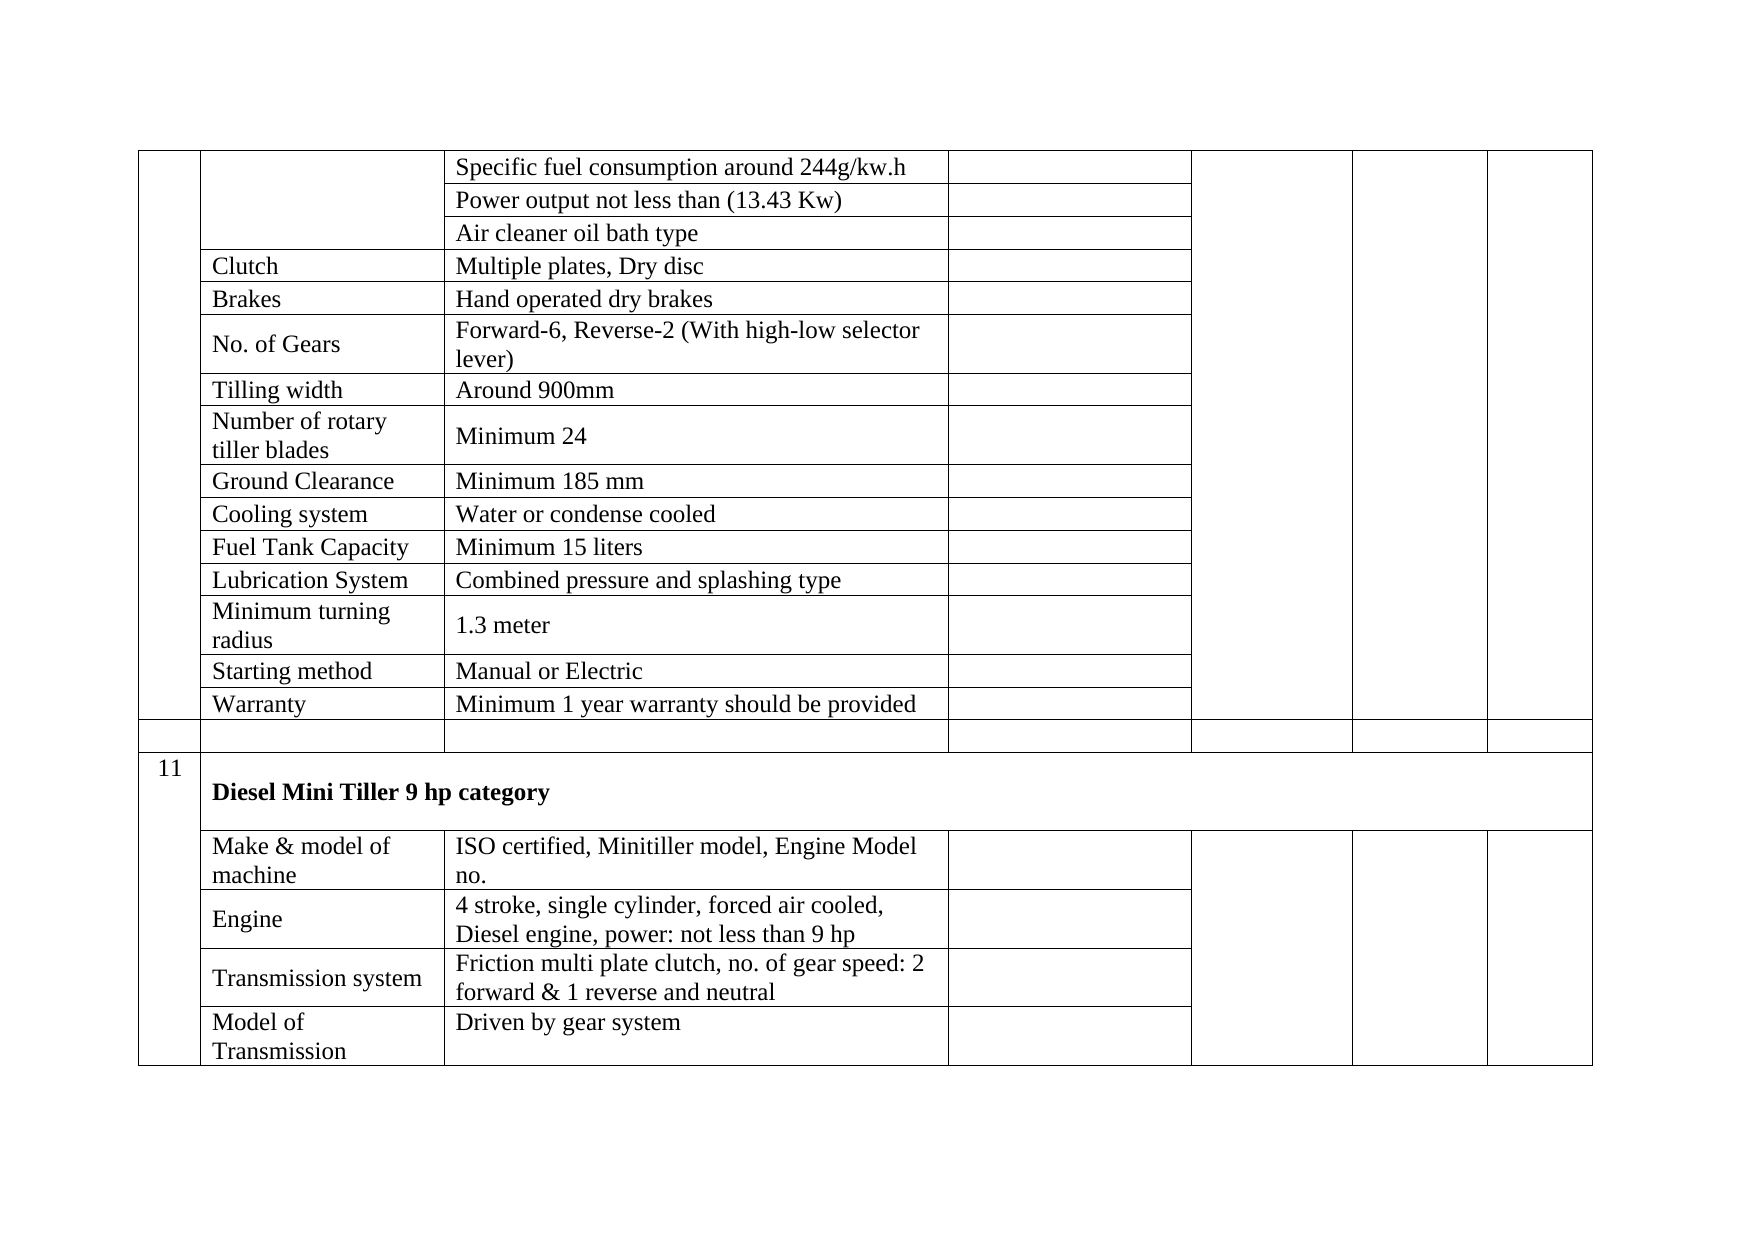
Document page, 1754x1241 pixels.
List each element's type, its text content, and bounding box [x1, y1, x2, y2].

table_cell [949, 374, 1191, 405]
table_cell 11 [139, 753, 200, 1064]
table_cell Fuel Tank Capacity [201, 531, 444, 562]
table_cell Minimum 15 liters [445, 531, 948, 562]
table_cell Water or condense cooled [445, 498, 948, 529]
table_cell [949, 315, 1191, 373]
table_cell Driven by gear system [445, 1007, 948, 1064]
table_cell Minimum 1 year warranty should be provided [445, 688, 948, 719]
table_cell Hand operated dry brakes [445, 282, 948, 314]
table_cell [949, 720, 1191, 752]
table_cell Ground Clearance [201, 465, 444, 497]
table_cell [949, 890, 1191, 947]
table_cell [949, 498, 1191, 529]
table_cell Starting method [201, 655, 444, 687]
table_cell [949, 564, 1191, 595]
table_cell [949, 831, 1191, 889]
table_cell [1488, 831, 1592, 1064]
table_cell Engine [201, 890, 444, 947]
table_cell Diesel Mini Tiller 9 hp category [201, 753, 1592, 830]
table_cell Manual or Electric [445, 655, 948, 687]
table_cell [949, 282, 1191, 314]
table_cell Lubrication System [201, 564, 444, 595]
table_cell Clutch [201, 250, 444, 281]
table_cell [949, 217, 1191, 248]
table_cell Multiple plates, Dry disc [445, 250, 948, 281]
table_cell Cooling system [201, 498, 444, 529]
table_cell [201, 720, 444, 752]
table_cell Make & model of machine [201, 831, 444, 889]
table_cell Air cleaner oil bath type [445, 217, 948, 248]
table_cell Power output not less than (13.43 Kw) [445, 184, 948, 216]
table_cell [949, 655, 1191, 687]
table_cell Transmission system [201, 949, 444, 1006]
table_cell [949, 151, 1191, 183]
table_cell [949, 596, 1191, 654]
table_cell Minimum 24 [445, 406, 948, 464]
table_cell ISO certified, Minitiller model, Engine Model no. [445, 831, 948, 889]
table_cell Forward-6, Reverse-2 (With high-low selector lever) [445, 315, 948, 373]
table_cell [1488, 720, 1592, 752]
table_cell Warranty [201, 688, 444, 719]
table_cell Combined pressure and splashing type [445, 564, 948, 595]
table_cell [949, 184, 1191, 216]
table_cell [949, 949, 1191, 1006]
table_cell [949, 465, 1191, 497]
table_cell [949, 1007, 1191, 1064]
table_cell [1353, 720, 1487, 752]
table_cell 4 stroke, single cylinder, forced air cooled, Diesel engine, power: not less than 9 hp [445, 890, 948, 947]
table_cell Tilling width [201, 374, 444, 405]
table_cell Specific fuel consumption around 244g/kw.h [445, 151, 948, 183]
table_cell [949, 688, 1191, 719]
table_cell Friction multi plate clutch, no. of gear speed: 2 forward & 1 reverse and neutral [445, 949, 948, 1006]
table_cell [445, 720, 948, 752]
table_cell Minimum 185 mm [445, 465, 948, 497]
table_cell Brakes [201, 282, 444, 314]
table_cell No. of Gears [201, 315, 444, 373]
table_cell 1.3 meter [445, 596, 948, 654]
table_cell [1192, 720, 1352, 752]
table_cell [1192, 831, 1352, 1064]
table_cell Around 900mm [445, 374, 948, 405]
table_cell [1353, 831, 1487, 1064]
table_cell [949, 531, 1191, 562]
table_cell [949, 406, 1191, 464]
table_cell [949, 250, 1191, 281]
table_cell Number of rotary tiller blades [201, 406, 444, 464]
table_cell Minimum turning radius [201, 596, 444, 654]
table_cell [139, 720, 200, 752]
table_cell Model of Transmission [201, 1007, 444, 1064]
